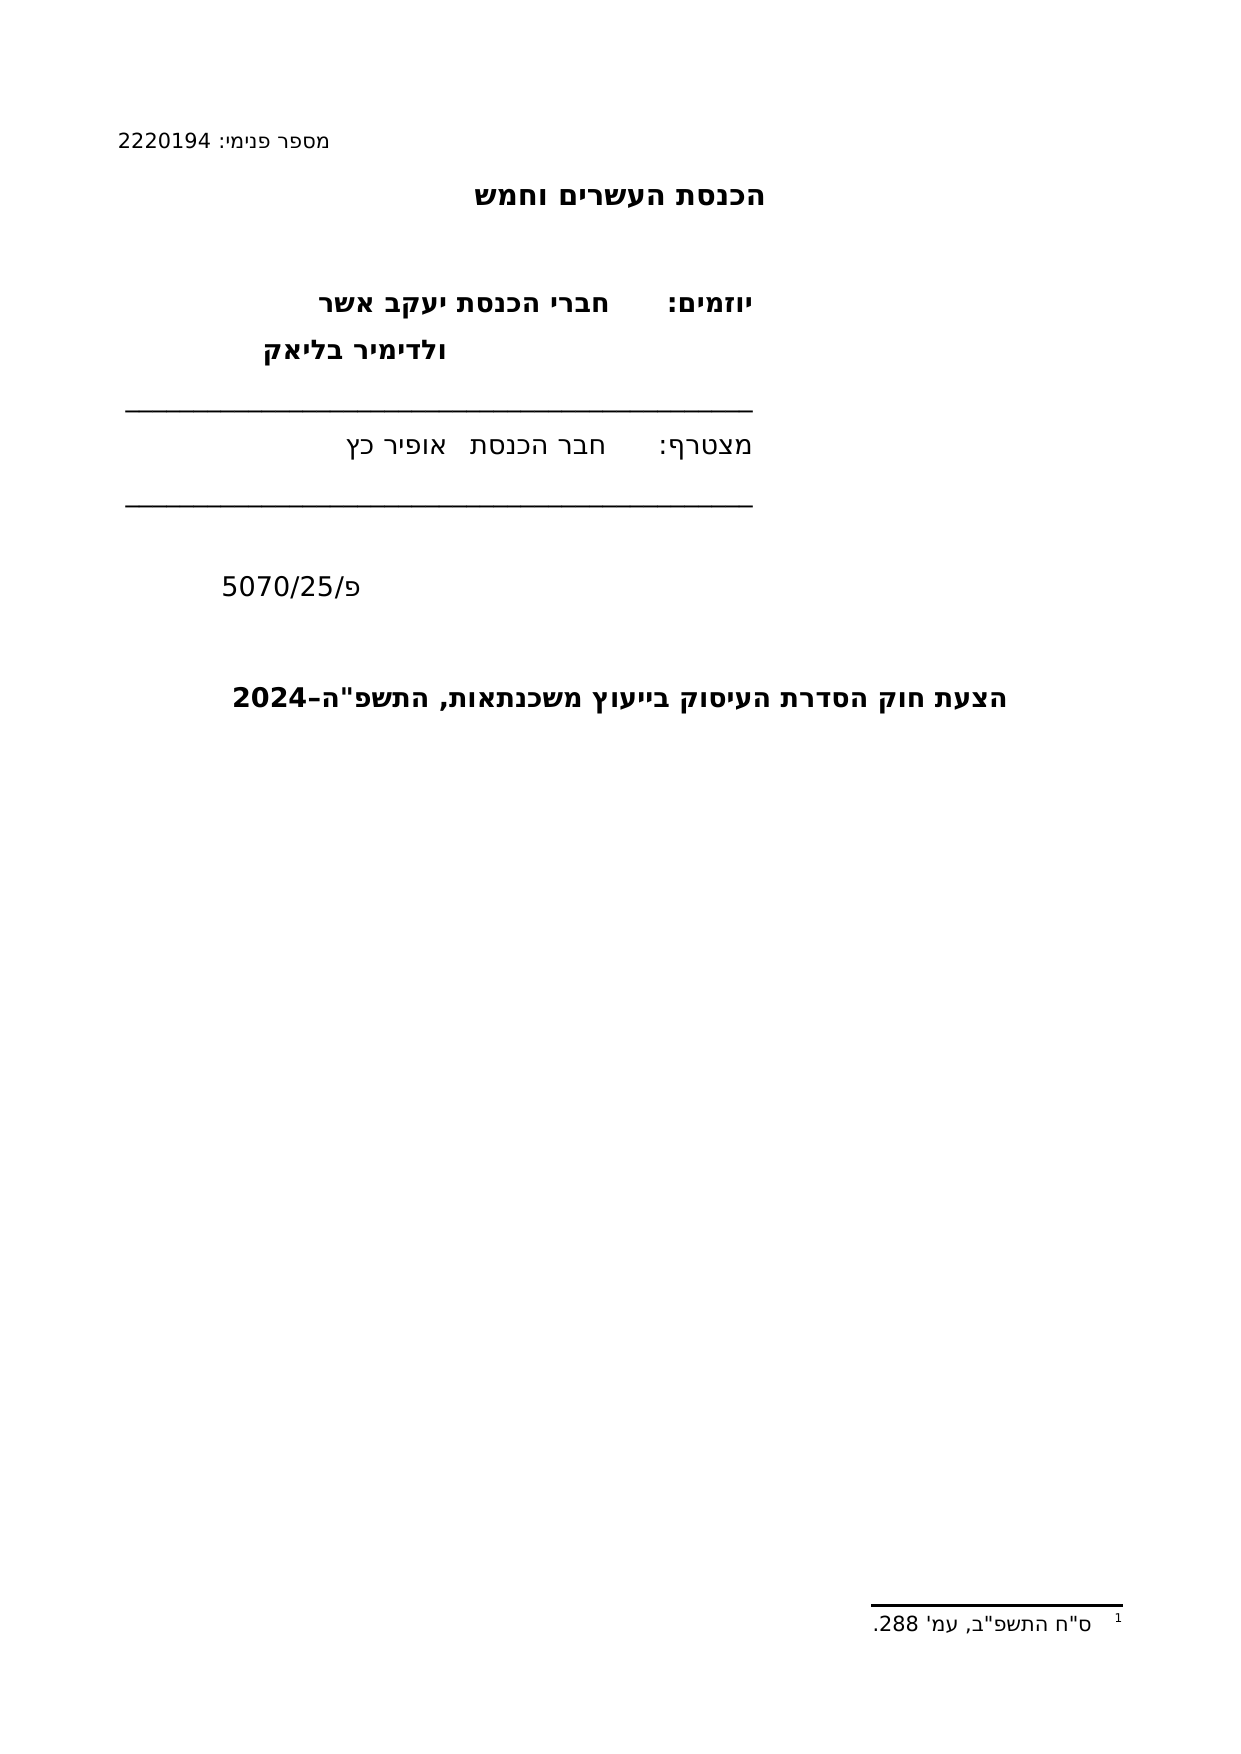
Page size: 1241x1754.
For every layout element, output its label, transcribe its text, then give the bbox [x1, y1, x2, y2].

text ______________________________________________ מצטרף: חבר הכנסת אופיר כץ [118, 382, 753, 461]
text מספר פנימי: 2220194 [118, 129, 1122, 153]
text ______________________________________________ [118, 476, 753, 555]
text פ/5070/25 [118, 571, 753, 602]
text הצעת חוק הסדרת העיסוק בייעוץ משכנתאות, התשפ"ה–2024 [118, 683, 1122, 714]
text הכנסת העשרים וחמש [118, 178, 1122, 212]
text יוזמים: חברי הכנסת יעקב אשר ולדימיר בליאק [118, 287, 753, 366]
